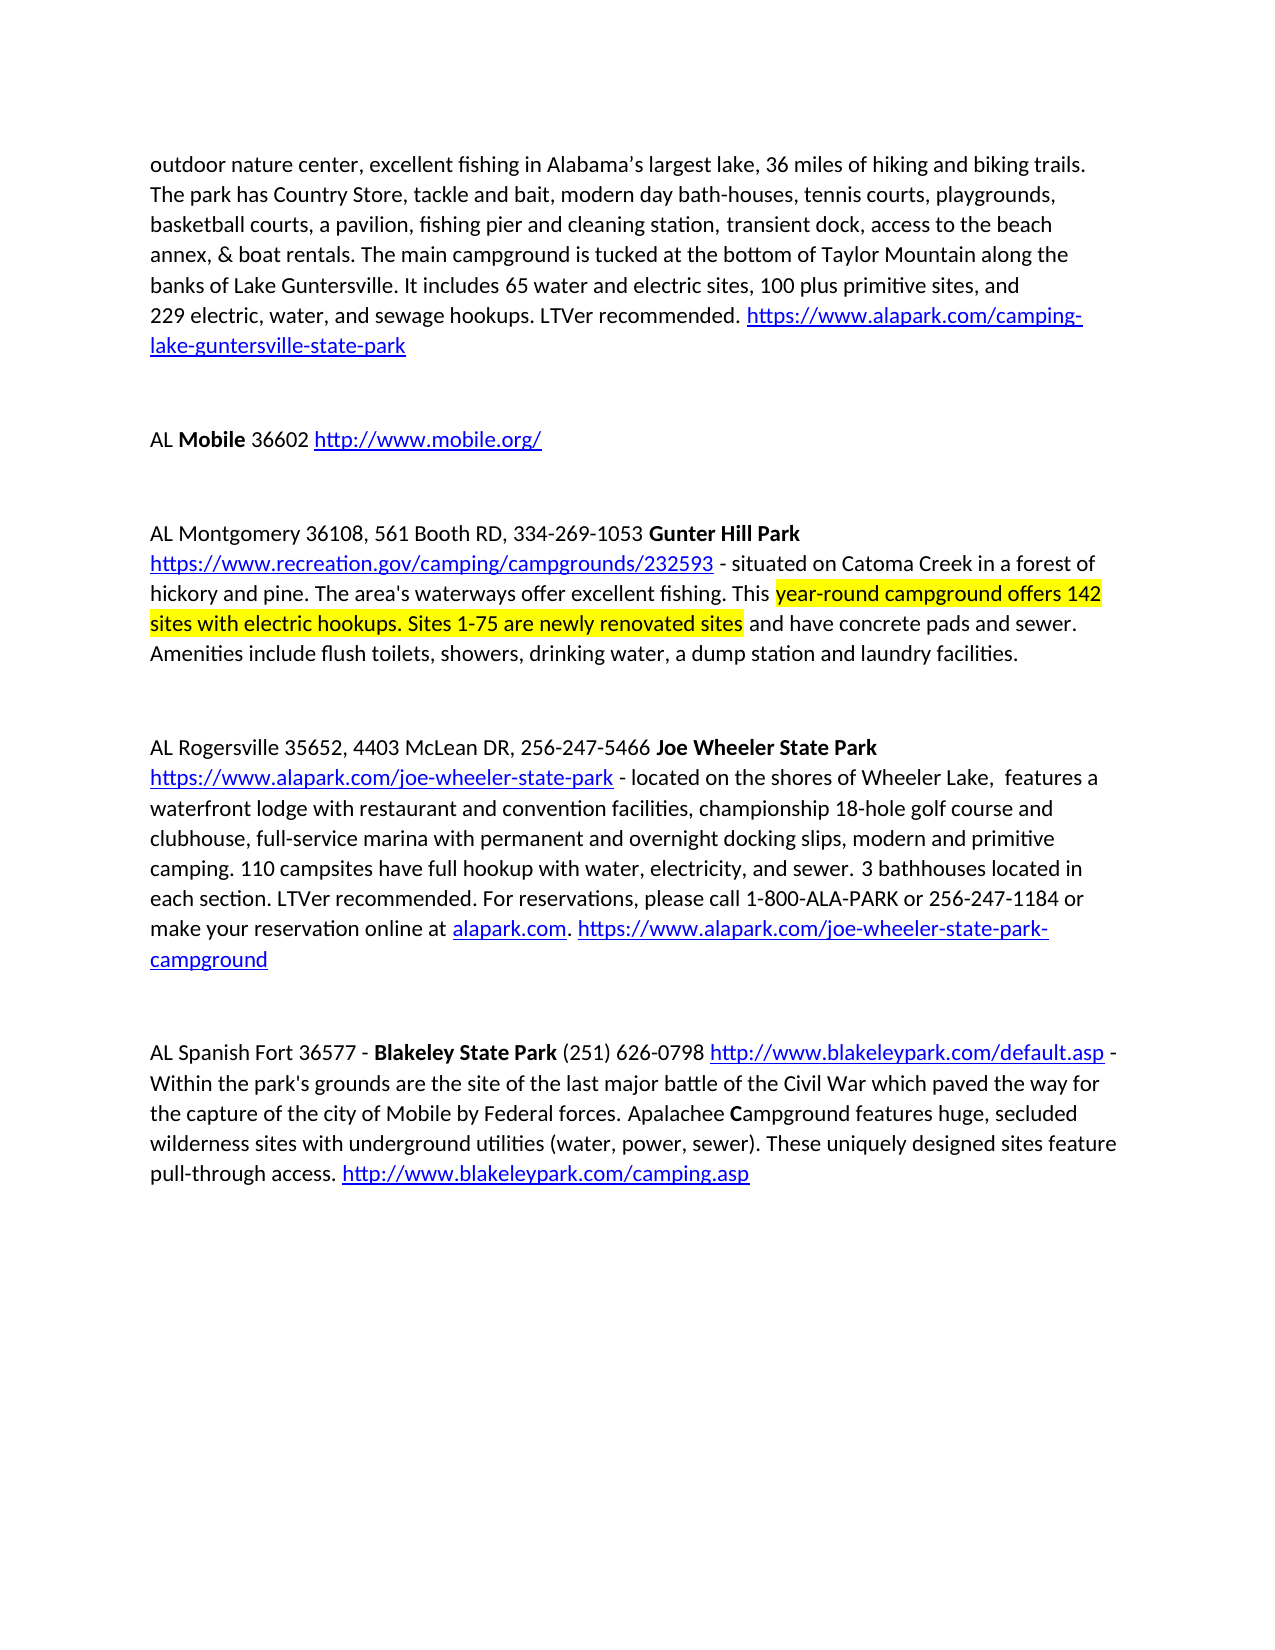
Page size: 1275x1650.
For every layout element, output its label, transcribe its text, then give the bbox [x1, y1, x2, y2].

text AL Spanish Fort 36577 - Blakeley State Park (251) 626-0798 http://www.blakeleypark.com/default.asp - Within the park's grounds are the site of the last major battle of the Civil War which paved the way for the capture of the city of Mobile by Federal forces. Apalachee Campground features huge, secluded wilderness sites with underground utilities (water, power, sewer). These uniquely designed sites feature pull-through access. http://www.blakeleypark.com/camping.asp [150, 1038, 1125, 1187]
text AL Montgomery 36108, 561 Booth RD, 334-269-1053 Gunter Hill Park https://www.recreation.gov/camping/campgrounds/232593 - situated on Catoma Creek in a forest of hickory and pine. The area's waterways offer excellent fishing. This year-round campground offers 142 sites with electric hookups. Sites 1-75 are newly renovated sites and have concrete pads and sewer. Amenities include flush toilets, showers, drinking water, a dump station and laundry facilities. [150, 519, 1125, 668]
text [150, 150, 1125, 359]
text AL Rogersville 35652, 4403 McLean DR, 256-247-5466 Joe Wheeler State Park https://www.alapark.com/joe-wheeler-state-park - located on the shores of Wheeler Lake, features a waterfront lodge with restaurant and convention facilities, championship 18-hole golf course and clubhouse, full-service marina with permanent and overnight docking slips, modern and primitive camping. 110 campsites have full hookup with water, electricity, and sewer. 3 bathhouses located in each section. LTVer recommended. For reservations, please call 1-800-ALA-PARK or 256-247-1184 or make your reservation online at alapark.com. https://www.alapark.com/joe-wheeler-state-park-campground [150, 733, 1125, 973]
text AL Mobile 36602 http://www.mobile.org/ [150, 425, 1125, 453]
